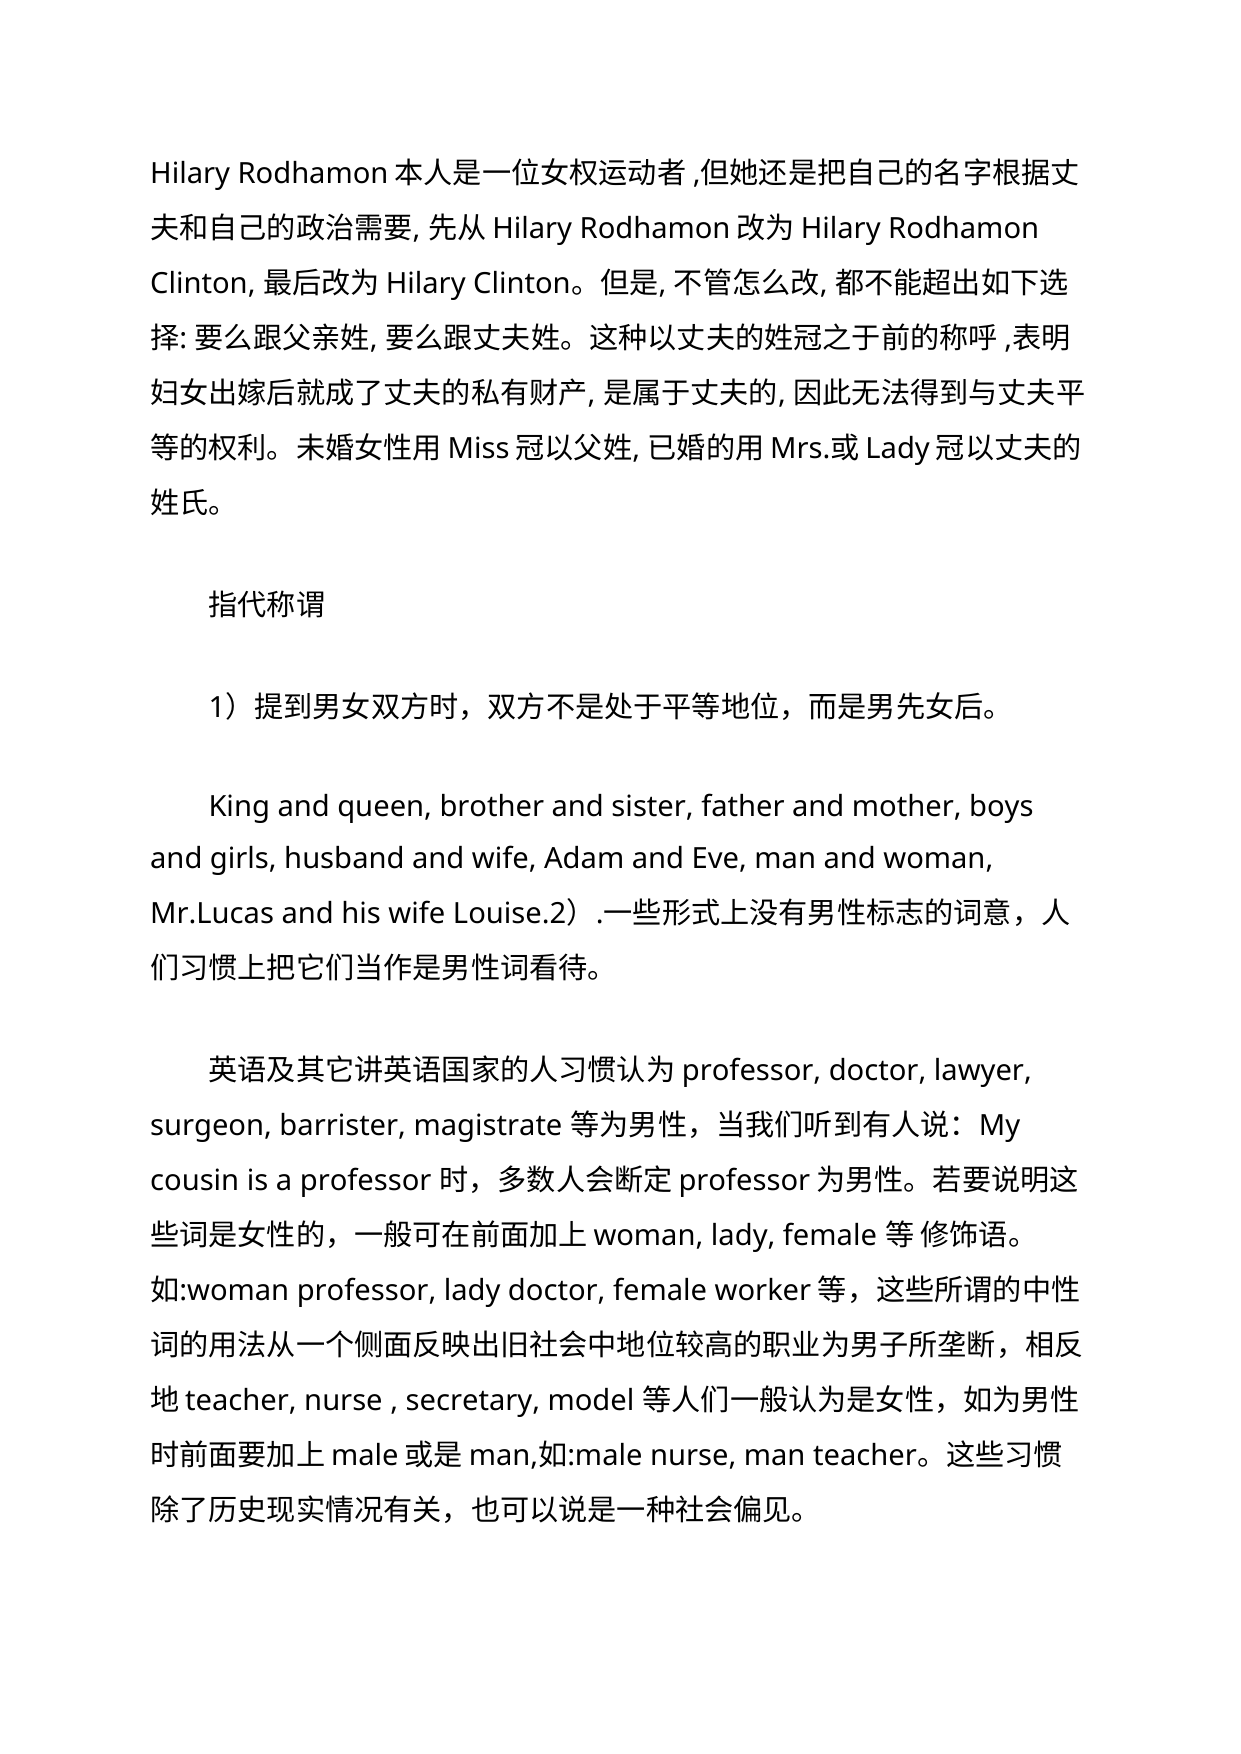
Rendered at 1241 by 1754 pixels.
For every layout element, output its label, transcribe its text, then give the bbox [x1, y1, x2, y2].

text 英语及其它讲英语国家的人习惯认为 professor, doctor, lawyer, surgeon, barrister, magistrate 等为男性，当我们听到有人说：My cousin is a professor 时，多数人会断定professor为男性。若要说明这些词是女性的，一般可在前面加上woman, lady, female 等 修饰语。如:woman professor, lady doctor, female worker等，这些所谓的中性词的用法从一个侧面反映出旧社会中地位较高的职业为男子所垄断，相反地teacher, nurse , secretary, model 等人们一般认为是女性，如为男性时前面要加上male或是man,如:male nurse, man teacher。这些习惯除了历史现实情况有关，也可以说是一种社会偏见。 [150, 1046, 1090, 1528]
text 1）提到男女双方时，双方不是处于平等地位，而是男先女后。 [150, 683, 1090, 726]
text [150, 150, 1090, 522]
text King and queen, brother and sister, father and mother, boys and girls, husband and wife, Adam and Eve, man and woman, Mr.Lucas and his wife Louise.2）.一些形式上没有男性标志的词意，人们习惯上把它们当作是男性词看待。 [150, 786, 1090, 987]
text 指代称谓 [150, 582, 1090, 624]
